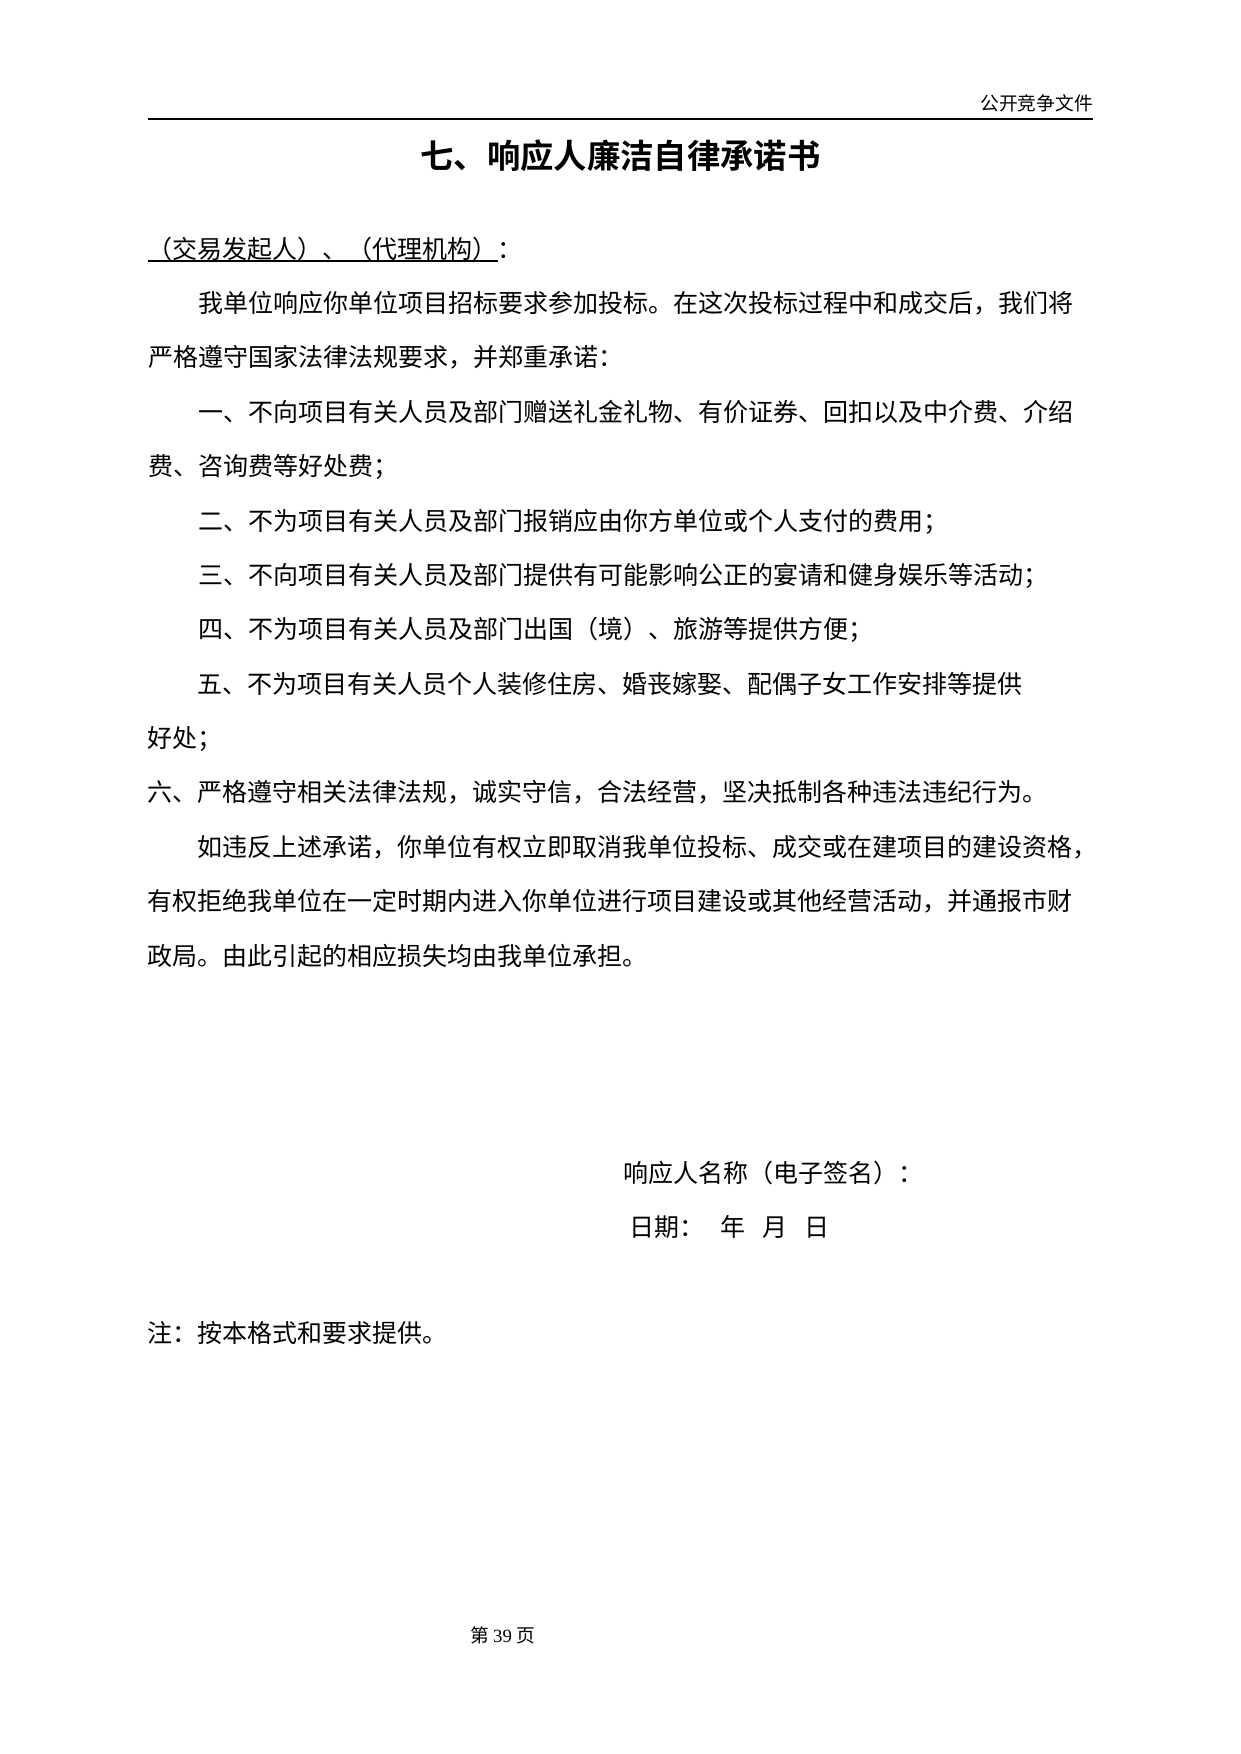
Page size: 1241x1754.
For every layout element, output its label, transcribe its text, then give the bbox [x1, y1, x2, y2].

text 六、严格遵守相关法律法规，诚实守信，合法经营，坚决抵制各种违法违纪行为。 [148, 773, 1093, 809]
text 三、不向项目有关人员及部门提供有可能影响公正的宴请和健身娱乐等活动； [148, 555, 1093, 592]
text 如违反上述承诺，你单位有权立即取消我单位投标、成交或在建项目的建设资格，有权拒绝我单位在一定时期内进入你单位进行项目建设或其他经营活动，并通报市财政局。由此引起的相应损失均由我单位承担。 [148, 827, 1093, 972]
text 五、不为项目有关人员个人装修住房、婚丧嫁娶、配偶子女工作安排等提供 [198, 664, 1093, 700]
text 我单位响应你单位项目招标要求参加投标。在这次投标过程中和成交后，我们将严格遵守国家法律法规要求，并郑重承诺： [148, 283, 1093, 374]
text 响应人名称（电子签名）： [148, 1153, 976, 1190]
text 二、不为项目有关人员及部门报销应由你方单位或个人支付的费用； [148, 501, 1093, 537]
text 日期： 年 月 日 [629, 1208, 1093, 1244]
text 四、不为项目有关人员及部门出国（境）、旅游等提供方便； [148, 610, 1093, 646]
text 七、响应人廉洁自律承诺书 [148, 130, 1093, 178]
text 一、不向项目有关人员及部门赠送礼金礼物、有价证券、回扣以及中介费、介绍费、咨询费等好处费； [148, 392, 1093, 483]
text （交易发起人）、（代理机构）： [148, 229, 1093, 265]
text 注：按本格式和要求提供。 [148, 1313, 1049, 1349]
text 好处； [148, 718, 1093, 755]
